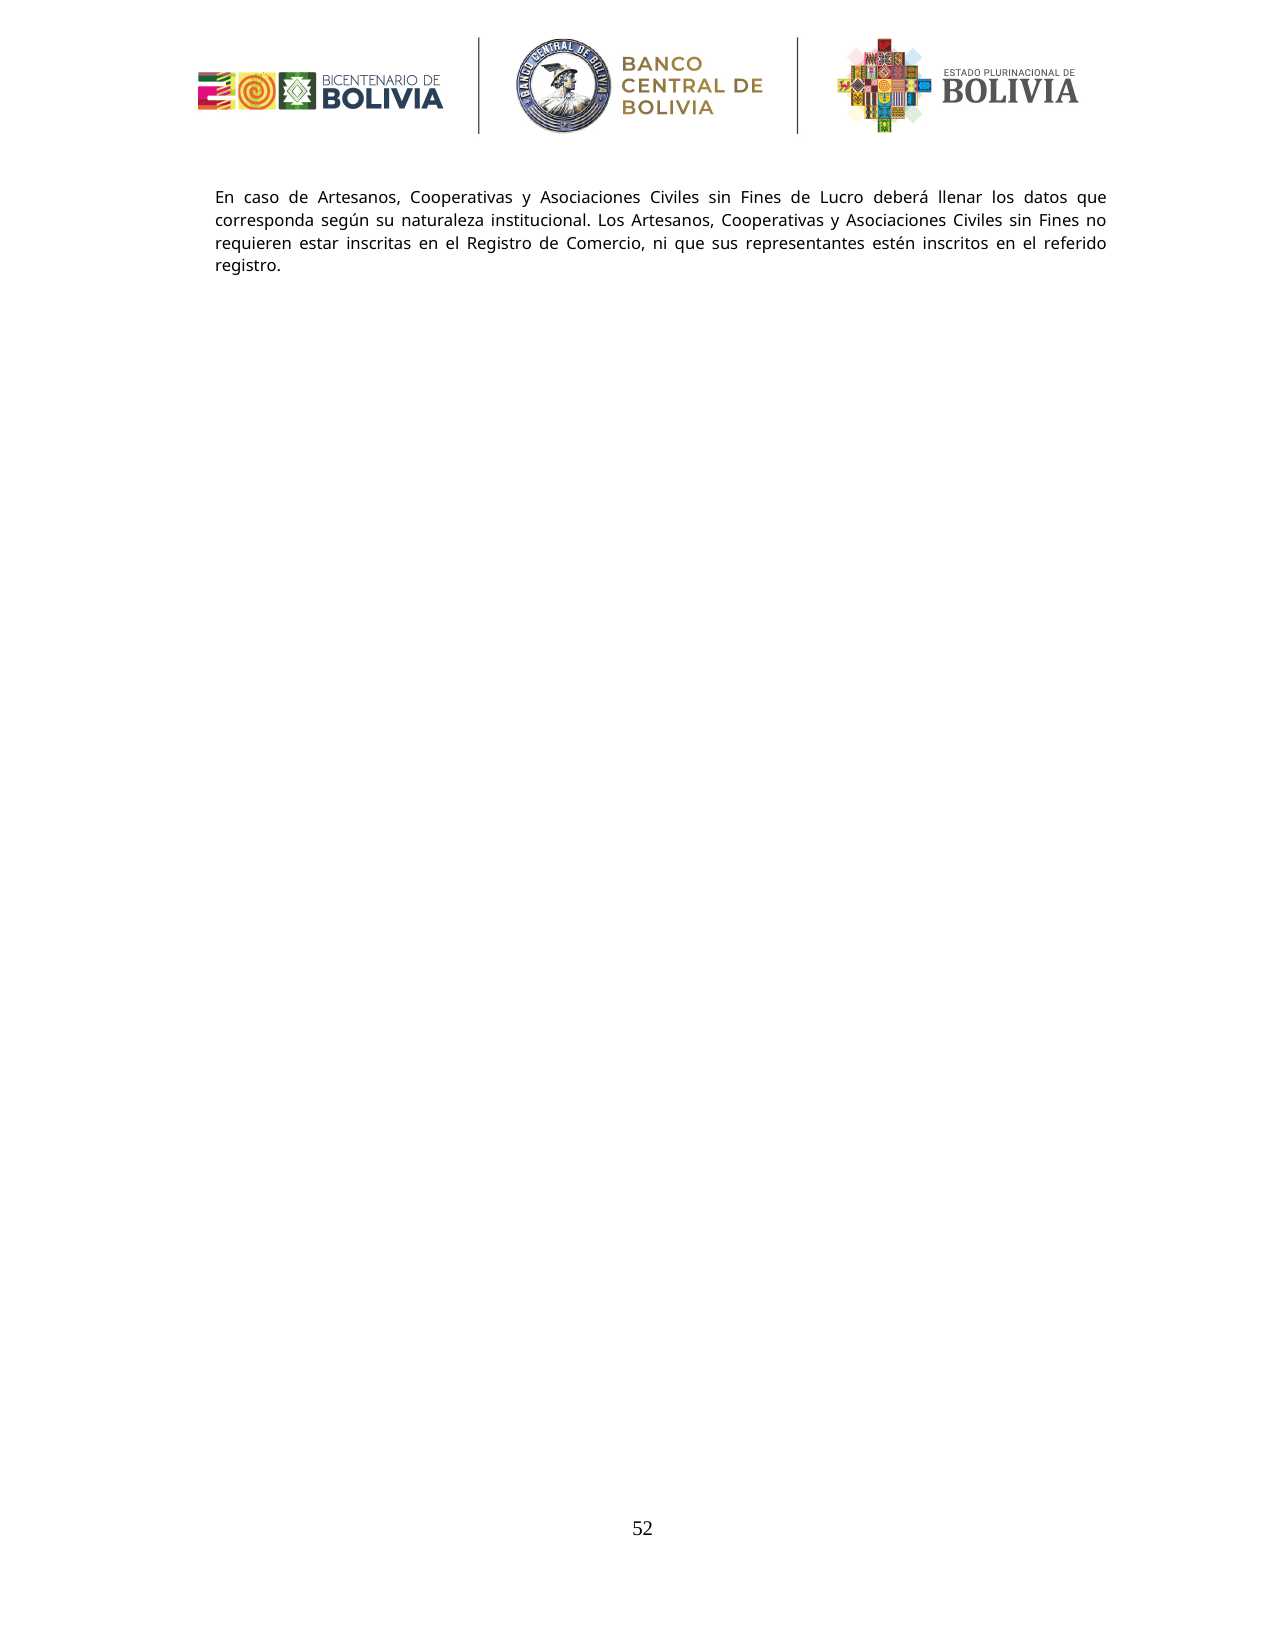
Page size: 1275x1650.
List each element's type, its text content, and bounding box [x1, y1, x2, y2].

text En caso de Artesanos, Cooperativas y Asociaciones Civiles sin Fines de Lucro deberá llenar los datos que corresponda según su naturaleza institucional. Los Artesanos, Cooperativas y Asociaciones Civiles sin Fines no requieren estar inscritas en el Registro de Comercio, ni que sus representantes estén inscritos en el referido registro. [215, 186, 1107, 277]
picture [0, 9, 1275, 137]
